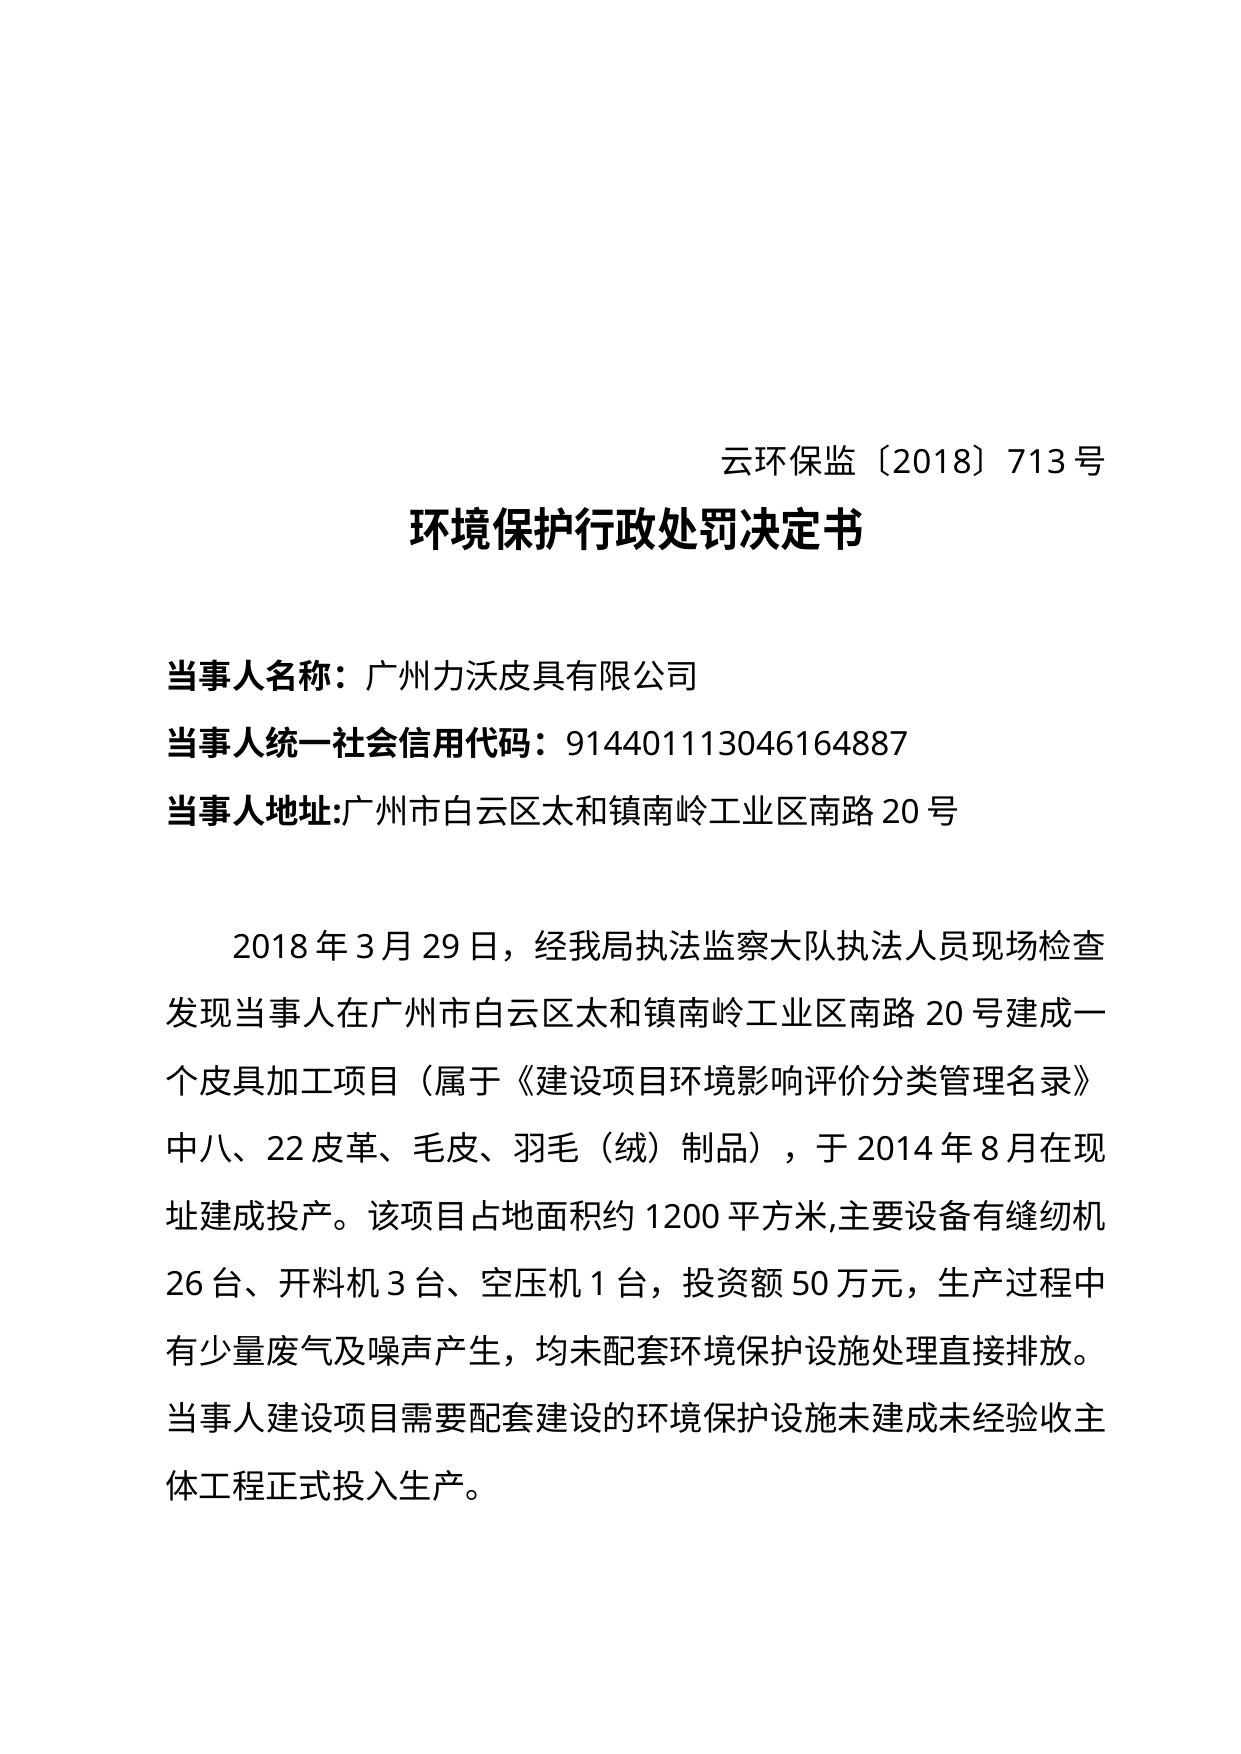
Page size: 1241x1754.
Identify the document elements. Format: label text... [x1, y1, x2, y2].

text 2018年3月29日，经我局执法监察大队执法人员现场检查发现当事人在广州市白云区太和镇南岭工业区南路20号建成一个皮具加工项目（属于《建设项目环境影响评价分类管理名录》中八、22皮革、毛皮、羽毛（绒）制品），于2014年8月在现址建成投产。该项目占地面积约1200平方米,主要设备有缝纫机26台、开料机3台、空压机1台，投资额50万元，生产过程中有少量废气及噪声产生，均未配套环境保护设施处理直接排放。当事人建设项目需要配套建设的环境保护设施未建成未经验收主体工程正式投入生产。 [165, 910, 1107, 1518]
text 当事人统一社会信用代码：914401113046164887 [165, 708, 1107, 775]
text 当事人地址:广州市白云区太和镇南岭工业区南路20号 [165, 775, 1107, 843]
text 当事人名称：广州力沃皮具有限公司 [165, 640, 1107, 708]
text 云环保监〔2018〕713号 [165, 425, 1107, 493]
text 环境保护行政处罚决定书 [165, 493, 1107, 560]
